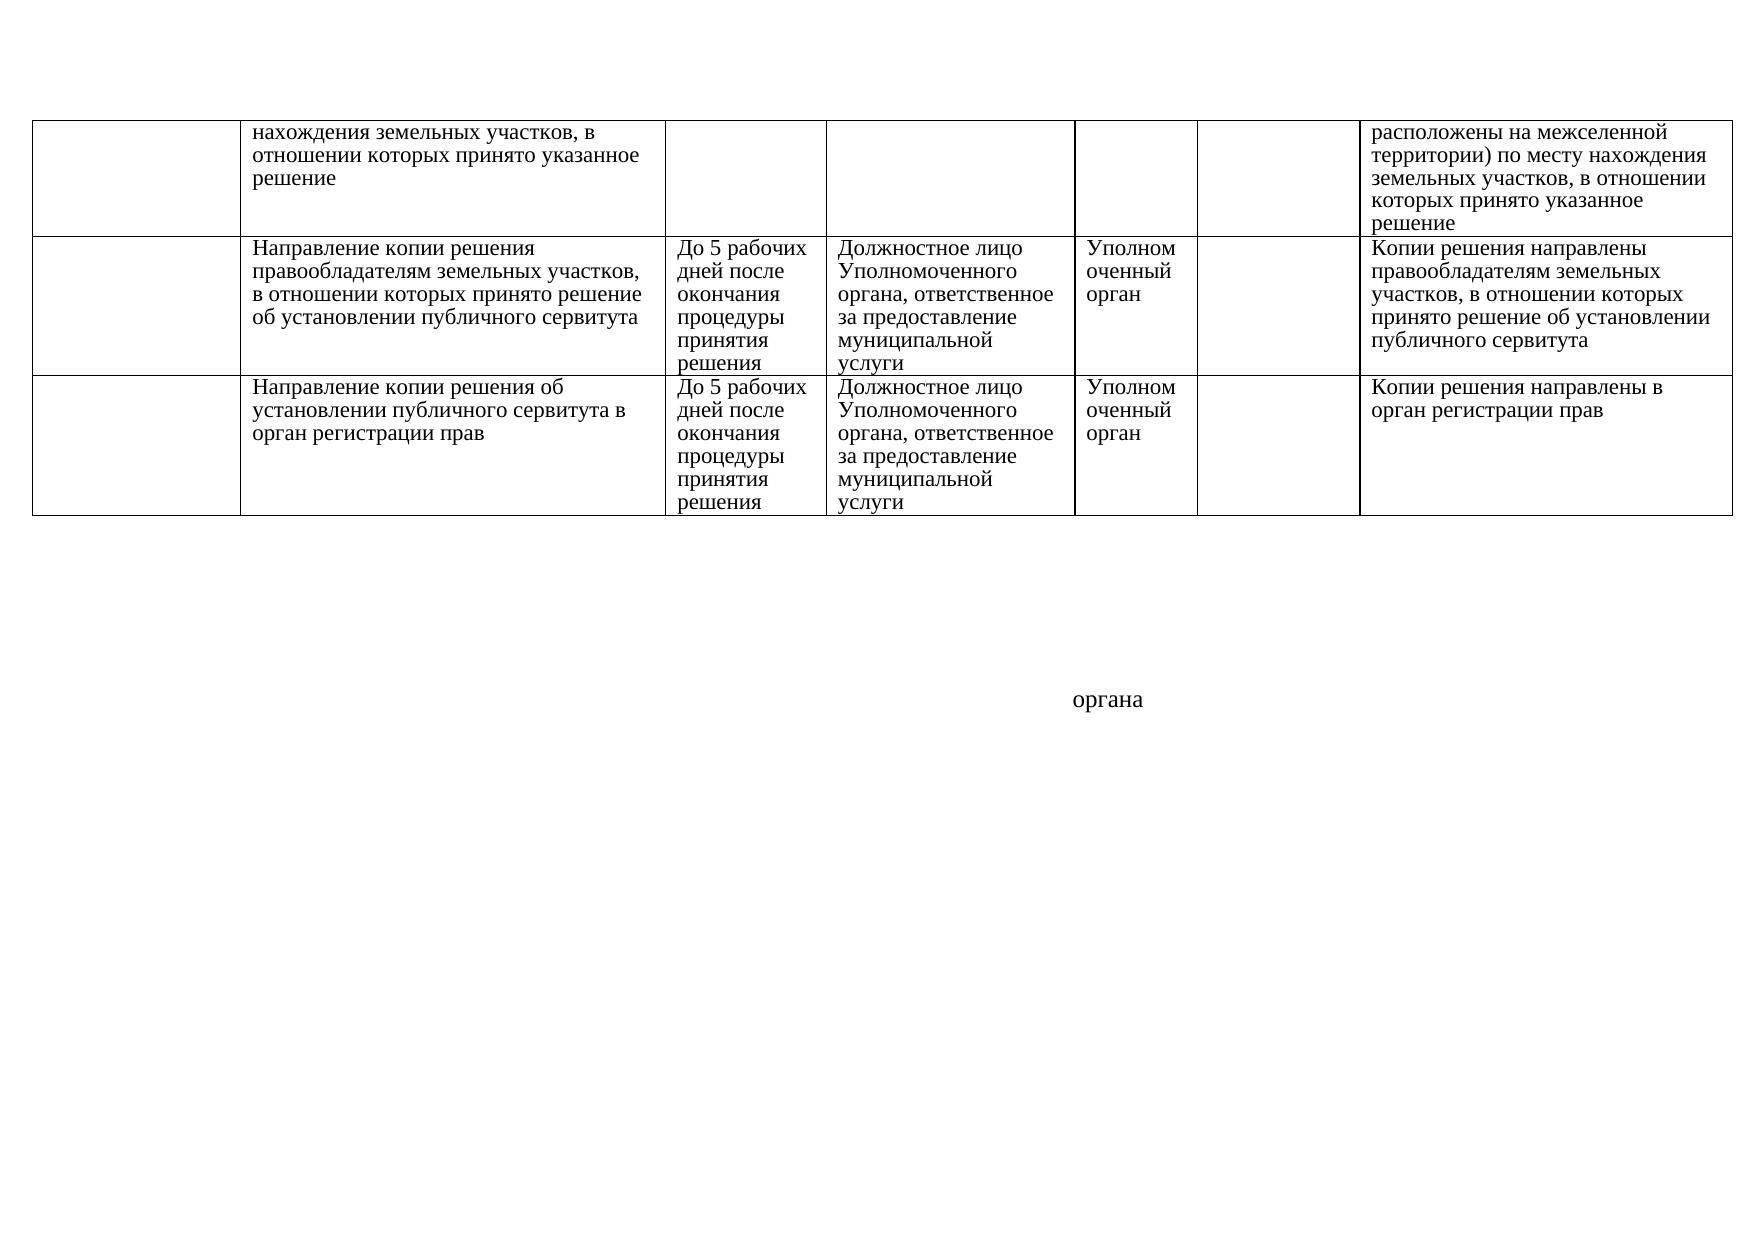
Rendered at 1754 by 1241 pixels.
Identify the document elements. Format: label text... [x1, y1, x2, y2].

table_cell До 5 рабочих дней после окончания процедуры принятия решения [666, 237, 826, 375]
table_cell [33, 376, 240, 515]
table_cell Должностное лицо Уполномоченного органа, ответственное за предоставление муниципальной услуги [827, 376, 1074, 515]
table_cell Направление копии решения правообладателям земельных участков, в отношении которых принято решение об установлении публичного сервитута [241, 237, 665, 375]
table_cell [1198, 121, 1359, 236]
table_cell [1198, 376, 1359, 515]
table_cell Уполномоченный орган [1076, 237, 1197, 375]
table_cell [1076, 121, 1197, 236]
table_cell [33, 237, 240, 375]
table_cell До 5 рабочих дней после окончания процедуры принятия решения [666, 376, 826, 515]
table_cell Копии решения направлены в орган регистрации прав [1361, 376, 1732, 515]
table_cell Копии решения направлены правообладателям земельных участков, в отношении которых принято решение об установлении публичного сервитута [1361, 237, 1732, 375]
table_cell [666, 121, 826, 236]
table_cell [827, 121, 1074, 236]
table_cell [1361, 121, 1732, 236]
table_cell Уполномоченный орган [1076, 376, 1197, 515]
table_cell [241, 121, 665, 236]
table_cell Направление копии решения об установлении публичного сервитута в орган регистрации прав [241, 376, 665, 515]
table_cell Должностное лицо Уполномоченного органа, ответственное за предоставление муниципальной услуги [827, 237, 1074, 375]
table_cell [33, 121, 240, 236]
table_cell [1198, 237, 1359, 375]
